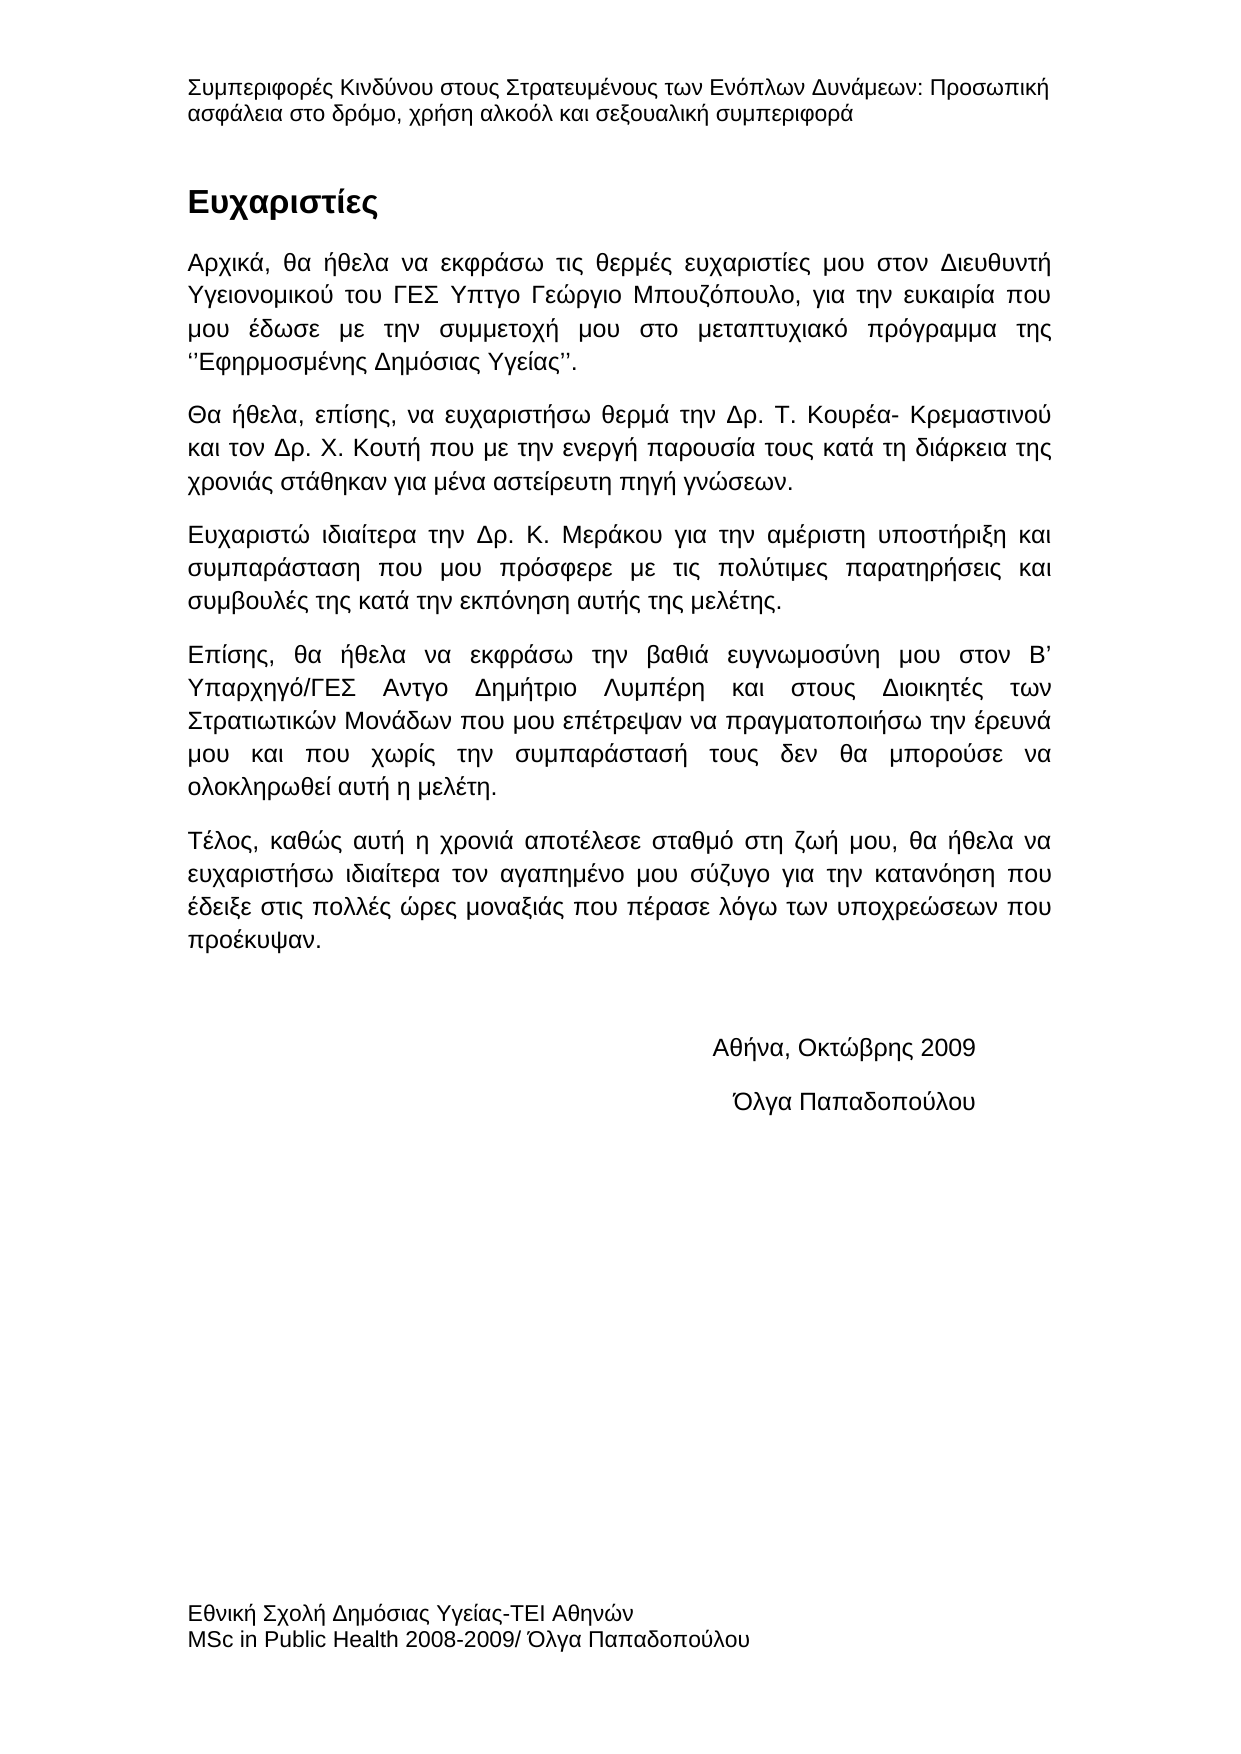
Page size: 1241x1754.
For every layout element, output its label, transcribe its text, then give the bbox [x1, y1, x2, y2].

text Θα ήθελα, επίσης, να ευχαριστήσω θερμά την Δρ. Τ. Κουρέα- Κρεμαστινού και τον Δρ. Χ. Κουτή που με την ενεργή παρουσία τους κατά τη διάρκεια της χρονιάς στάθηκαν για μένα αστείρευτη πηγή γνώσεων. [187, 400, 1053, 495]
text Επίσης, θα ήθελα να εκφράσω την βαθιά ευγνωμοσύνη μου στον Β’ Υπαρχηγό/ΓΕΣ Αντγο Δημήτριο Λυμπέρη και στους Διοικητές των Στρατιωτικών Μονάδων που μου επέτρεψαν να πραγματοποιήσω την έρευνά μου και που χωρίς την συμπαράστασή τους δεν θα μπορούσε να ολοκληρωθεί αυτή η μελέτη. [187, 640, 1053, 801]
text Όλγα Παπαδοπούλου [187, 1087, 1053, 1116]
text Ευχαριστώ ιδιαίτερα την Δρ. Κ. Μεράκου για την αμέριστη υποστήριξη και συμπαράσταση που μου πρόσφερε με τις πολύτιμες παρατηρήσεις και συμβουλές της κατά την εκπόνηση αυτής της μελέτης. [187, 520, 1053, 615]
text Αθήνα, Οκτώβρης 2009 [187, 1033, 1053, 1062]
text Ευχαριστίες [187, 182, 1053, 221]
text Τέλος, καθώς αυτή η χρονιά αποτέλεσε σταθμό στη ζωή μου, θα ήθελα να ευχαριστήσω ιδιαίτερα τον αγαπημένο μου σύζυγο για την κατανόηση που έδειξε στις πολλές ώρες μοναξιάς που πέρασε λόγω των υποχρεώσεων που προέκυψαν. [187, 826, 1053, 954]
text Αρχικά, θα ήθελα να εκφράσω τις θερμές ευχαριστίες μου στον Διευθυντή Υγειονομικού του ΓΕΣ Υπτγο Γεώργιο Μπουζόπουλο, για την ευκαιρία που μου έδωσε με την συμμετοχή μου στο μεταπτυχιακό πρόγραμμα της ‘’Εφηρμοσμένης Δημόσιας Υγείας’’. [187, 247, 1053, 375]
